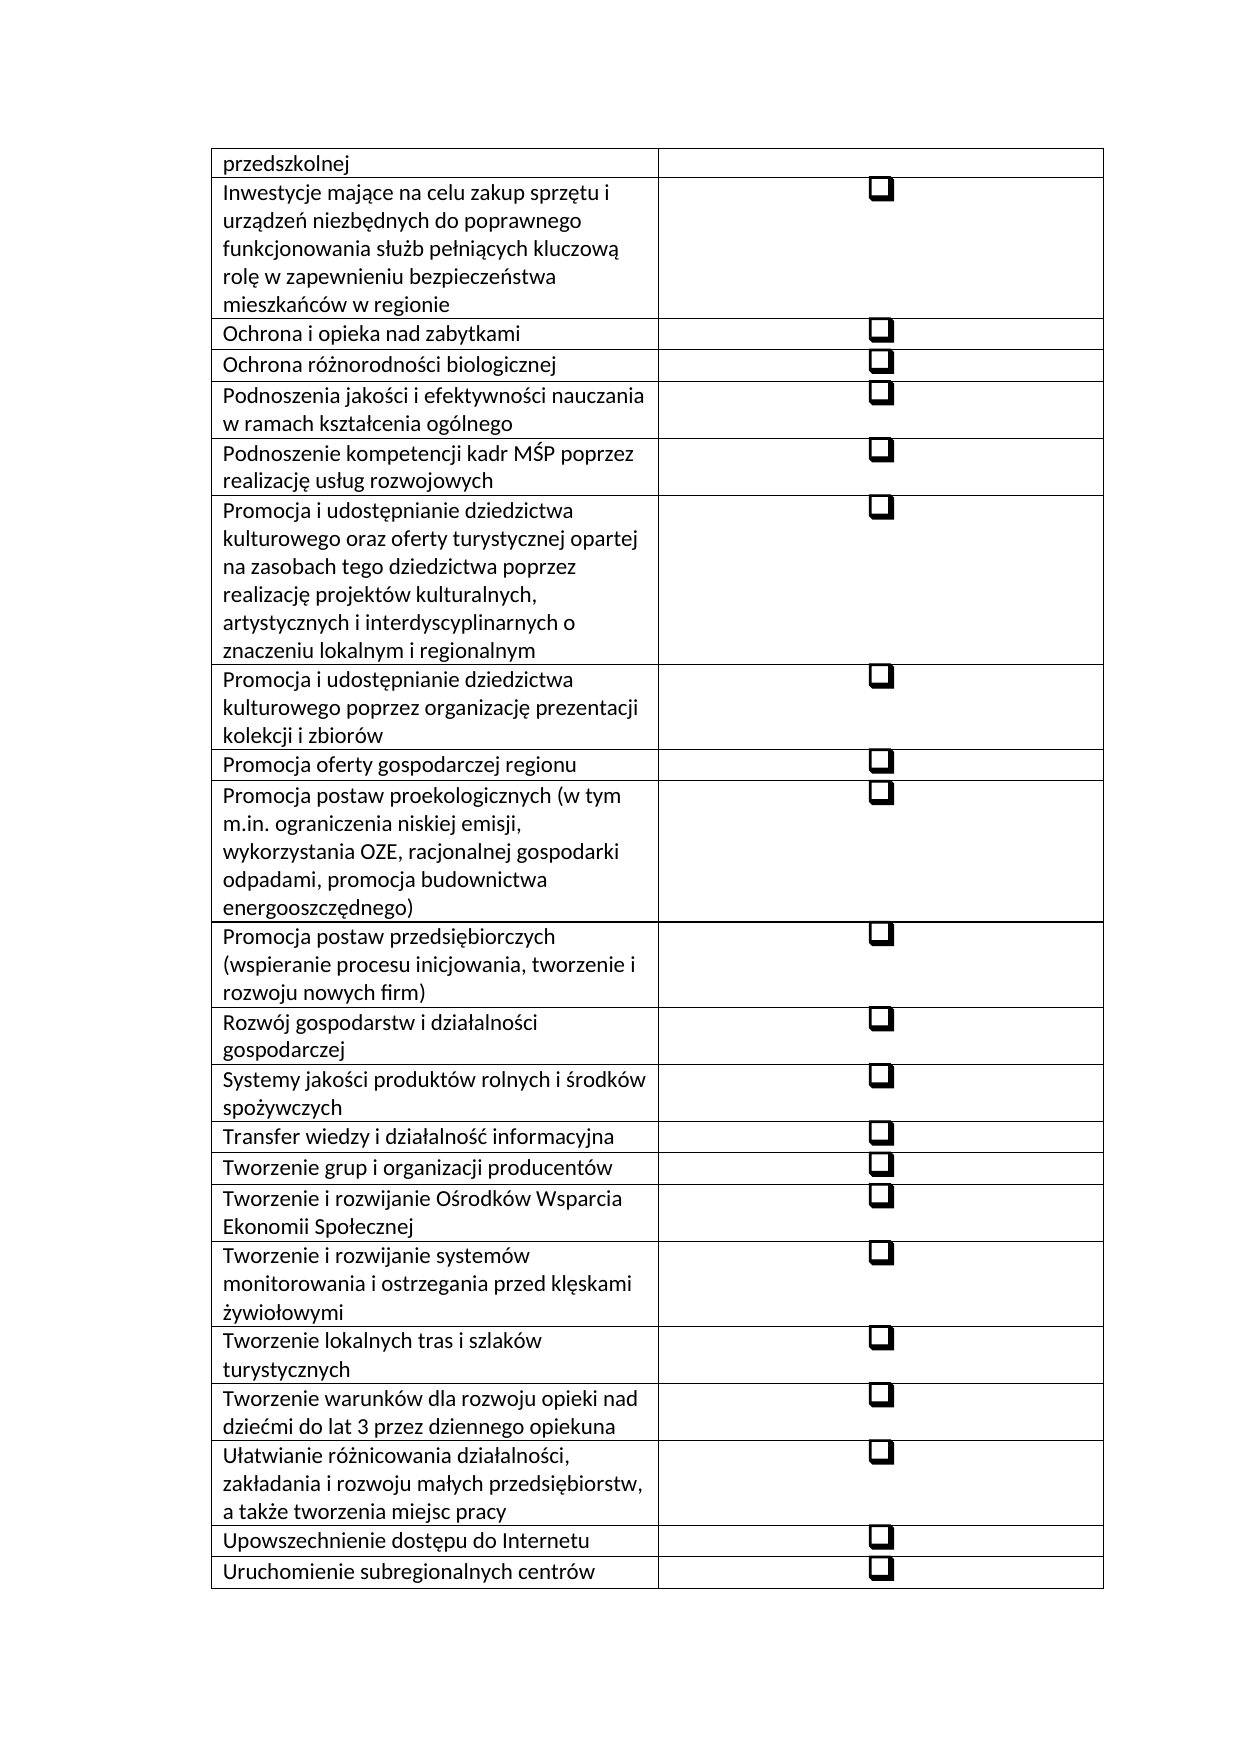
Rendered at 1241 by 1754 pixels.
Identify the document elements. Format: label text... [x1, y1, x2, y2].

table_cell Podnoszenia jakości i efektywności nauczania w ramach kształcenia ogólnego [212, 382, 658, 438]
table_cell [659, 1185, 1103, 1241]
table_cell Rozwój gospodarstw i działalności gospodarczej [212, 1008, 658, 1064]
table_cell Podnoszenie kompetencji kadr MŚP poprzez realizację usług rozwojowych [212, 439, 658, 495]
table_cell [659, 439, 1103, 495]
table_cell [659, 1526, 1103, 1556]
table_cell [659, 1008, 1103, 1064]
table_cell Tworzenie i rozwijanie Ośrodków Wsparcia Ekonomii Społecznej [212, 1185, 658, 1241]
table_cell [659, 496, 1103, 664]
table_cell Promocja i udostępnianie dziedzictwa kulturowego poprzez organizację prezentacji kolekcji i zbiorów [212, 665, 658, 749]
table_cell [659, 350, 1103, 381]
table_cell Promocja i udostępnianie dziedzictwa kulturowego oraz oferty turystycznej opartej na zasobach tego dziedzictwa poprzez realizację projektów kulturalnych, artystycznych i interdyscyplinarnych o znaczeniu lokalnym i regionalnym [212, 496, 658, 664]
table_cell Ochrona i opieka nad zabytkami [212, 319, 658, 349]
table_cell Tworzenie warunków dla rozwoju opieki nad dziećmi do lat 3 przez dziennego opiekuna [212, 1384, 658, 1440]
table_cell [659, 665, 1103, 749]
table_cell [659, 1065, 1103, 1121]
table_cell Upowszechnienie dostępu do Internetu [212, 1526, 658, 1556]
table_cell [659, 382, 1103, 438]
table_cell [212, 149, 658, 177]
table_cell Tworzenie i rozwijanie systemów monitorowania i ostrzegania przed klęskami żywiołowymi [212, 1242, 658, 1326]
table_cell [659, 1327, 1103, 1383]
table_cell [659, 1153, 1103, 1183]
table_cell Tworzenie lokalnych tras i szlaków turystycznych [212, 1327, 658, 1383]
table_cell Tworzenie grup i organizacji producentów [212, 1153, 658, 1183]
table_cell [659, 1242, 1103, 1326]
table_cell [212, 1557, 658, 1588]
table_cell [659, 781, 1103, 921]
table_cell [659, 319, 1103, 349]
table_cell Promocja postaw proekologicznych (w tym m.in. ograniczenia niskiej emisji, wykorzystania OZE, racjonalnej gospodarki odpadami, promocja budownictwa energooszczędnego) [212, 781, 658, 921]
table_cell Systemy jakości produktów rolnych i środków spożywczych [212, 1065, 658, 1121]
table_cell Inwestycje mające na celu zakup sprzętu i urządzeń niezbędnych do poprawnego funkcjonowania służb pełniących kluczową rolę w zapewnieniu bezpieczeństwa mieszkańców w regionie [212, 178, 658, 318]
table_cell [659, 1384, 1103, 1440]
table_cell Ułatwianie różnicowania działalności, zakładania i rozwoju małych przedsiębiorstw, a także tworzenia miejsc pracy [212, 1441, 658, 1525]
table_cell [659, 1557, 1103, 1588]
table_cell [659, 923, 1103, 1007]
table_cell Promocja postaw przedsiębiorczych (wspieranie procesu inicjowania, tworzenie i rozwoju nowych firm) [212, 923, 658, 1007]
table_cell [659, 1122, 1103, 1152]
table_cell [659, 1441, 1103, 1525]
table_cell Ochrona różnorodności biologicznej [212, 350, 658, 381]
table_cell [659, 149, 1103, 177]
table_cell [659, 178, 1103, 318]
table_cell Promocja oferty gospodarczej regionu [212, 750, 658, 780]
table_cell [659, 750, 1103, 780]
table_cell Transfer wiedzy i działalność informacyjna [212, 1122, 658, 1152]
